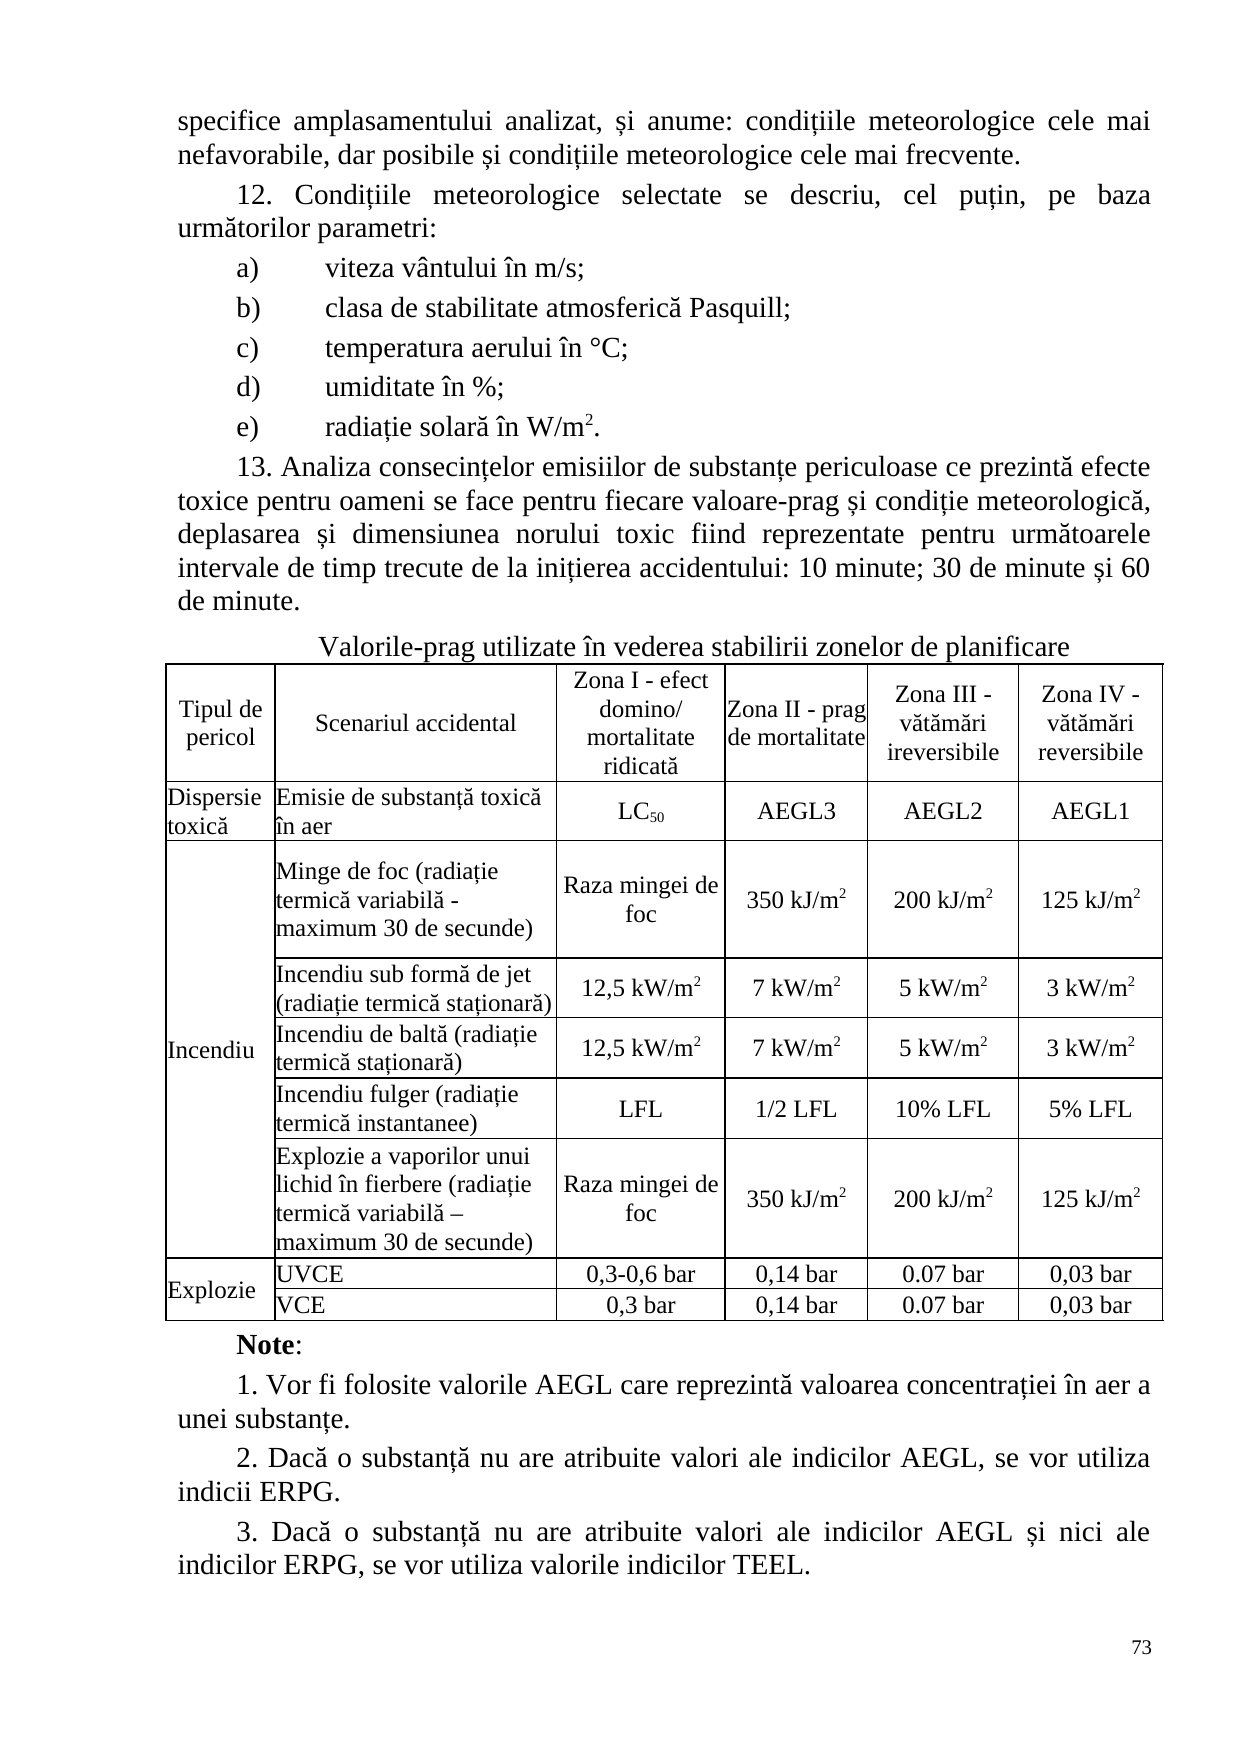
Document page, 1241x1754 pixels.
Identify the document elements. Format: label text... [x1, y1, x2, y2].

table_cell 0.07 bar [868, 1289, 1018, 1319]
table_cell 200 kJ/m2 [868, 1139, 1018, 1257]
table_cell Explozie [167, 1259, 274, 1319]
table_cell 7 kW/m2 [726, 1018, 867, 1077]
table_cell Explozie a vaporilor unui lichid în fierbere (radiație termică variabilă – maximum 30 de secunde) [276, 1139, 556, 1257]
list clasa de stabilitate atmosferică Pasquill; [177, 290, 1152, 323]
table_cell 0,14 bar [726, 1259, 867, 1288]
table_cell 1/2 LFL [726, 1079, 867, 1138]
text 3. Dacă o substanță nu are atribuite valori ale indicilor AEGL și nici ale indicilor ERPG, se vor utiliza valorile indicilor TEEL. [177, 1514, 1152, 1581]
table_header Tipul de pericol [167, 665, 274, 781]
table_cell Raza mingei de foc [557, 1139, 724, 1257]
table_cell 350 kJ/m2 [726, 841, 867, 957]
text 1. Vor fi folosite valorile AEGL care reprezintă valoarea concentrației în aer a unei substanțe. [177, 1367, 1152, 1434]
table_cell 3 kW/m2 [1019, 1018, 1162, 1077]
text 12. Condițiile meteorologice selectate se descriu, cel puțin, pe baza următorilor parametri: [177, 177, 1152, 244]
table_cell 0,03 bar [1019, 1259, 1162, 1288]
table_cell 200 kJ/m2 [868, 841, 1018, 957]
table_cell AEGL2 [868, 782, 1018, 839]
table_cell Raza mingei de foc [557, 841, 724, 957]
table_cell 0,14 bar [726, 1289, 867, 1319]
table_cell AEGL1 [1019, 782, 1162, 839]
table_cell 10% LFL [868, 1079, 1018, 1138]
list umiditate în %; [177, 369, 1152, 403]
table_cell 3 kW/m2 [1019, 959, 1162, 1016]
list radiație solară în W/m2. [177, 409, 1152, 443]
table_cell UVCE [276, 1259, 556, 1288]
table_cell 12,5 kW/m2 [557, 1018, 724, 1077]
text 13. Analiza consecințelor emisiilor de substanțe periculoase ce prezintă efecte toxice pentru oameni se face pentru fiecare valoare-prag și condiție meteorologică, deplasarea și dimensiunea norului toxic fiind reprezentate pentru următoarele intervale de timp trecute de la inițierea accidentului: 10 minute; 30 de minute și 60 de minute. [177, 449, 1152, 617]
table_header Zona III - vătămări ireversibile [868, 665, 1018, 781]
table_cell 12,5 kW/m2 [557, 959, 724, 1016]
table_cell Minge de foc (radiație termică variabilă - maximum 30 de secunde) [276, 841, 556, 957]
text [177, 103, 1152, 171]
table_cell Emisie de substanță toxică în aer [276, 782, 556, 839]
table_cell 5 kW/m2 [868, 959, 1018, 1016]
text Note: [177, 1327, 1152, 1361]
table_cell VCE [276, 1289, 556, 1319]
table_cell 125 kJ/m2 [1019, 1139, 1162, 1257]
table_cell Incendiu de baltă (radiație termică staționară) [276, 1018, 556, 1077]
list viteza vântului în m/s; [177, 250, 1152, 284]
table_cell 5% LFL [1019, 1079, 1162, 1138]
table_header Zona I - efect domino/ mortalitate ridicată [557, 665, 724, 781]
table_cell 350 kJ/m2 [726, 1139, 867, 1257]
table_cell Incendiu fulger (radiație termică instantanee) [276, 1079, 556, 1138]
table_header Zona IV - vătămări reversibile [1019, 665, 1162, 781]
table_cell 7 kW/m2 [726, 959, 867, 1016]
table_cell LC50 [557, 782, 724, 839]
table_header Zona II - prag de mortalitate [726, 665, 867, 781]
table_cell 0,3-0,6 bar [557, 1259, 724, 1288]
table_cell 0.07 bar [868, 1259, 1018, 1288]
table_cell 0,3 bar [557, 1289, 724, 1319]
table_cell LFL [557, 1079, 724, 1138]
table_cell 0,03 bar [1019, 1289, 1162, 1319]
table_cell 5 kW/m2 [868, 1018, 1018, 1077]
text 2. Dacă o substanță nu are atribuite valori ale indicilor AEGL, se vor utiliza indicii ERPG. [177, 1441, 1152, 1508]
text Valorile-prag utilizate în vederea stabilirii zonelor de planificare [177, 629, 1152, 663]
table_header Scenariul accidental [276, 665, 556, 781]
table_cell 125 kJ/m2 [1019, 841, 1162, 957]
table_cell AEGL3 [726, 782, 867, 839]
table_cell Incendiu [167, 841, 274, 1257]
list temperatura aerului în °C; [177, 330, 1152, 363]
table_cell Incendiu sub formă de jet (radiație termică staționară) [276, 959, 556, 1016]
table_cell Dispersie toxică [167, 782, 274, 839]
